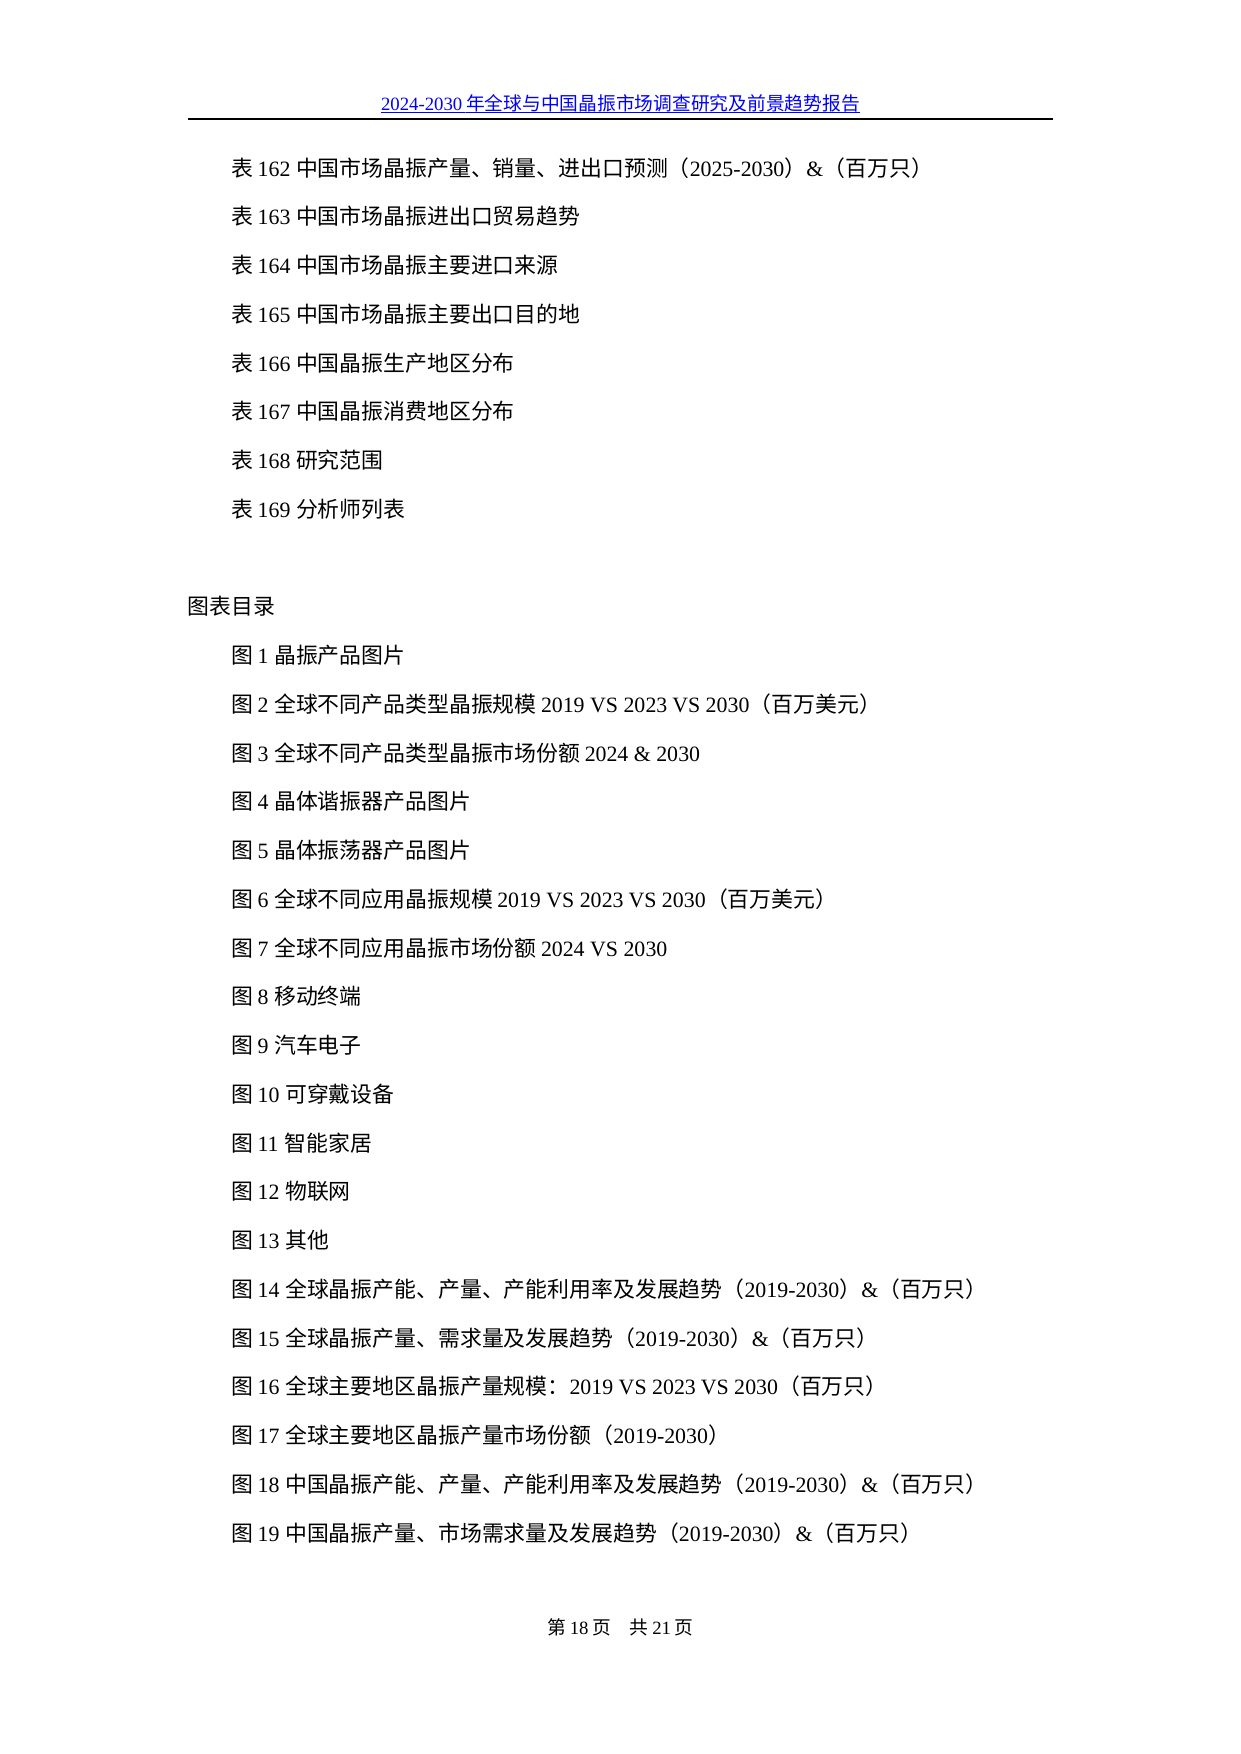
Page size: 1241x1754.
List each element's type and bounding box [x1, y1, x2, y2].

text [187, 150, 1053, 1548]
